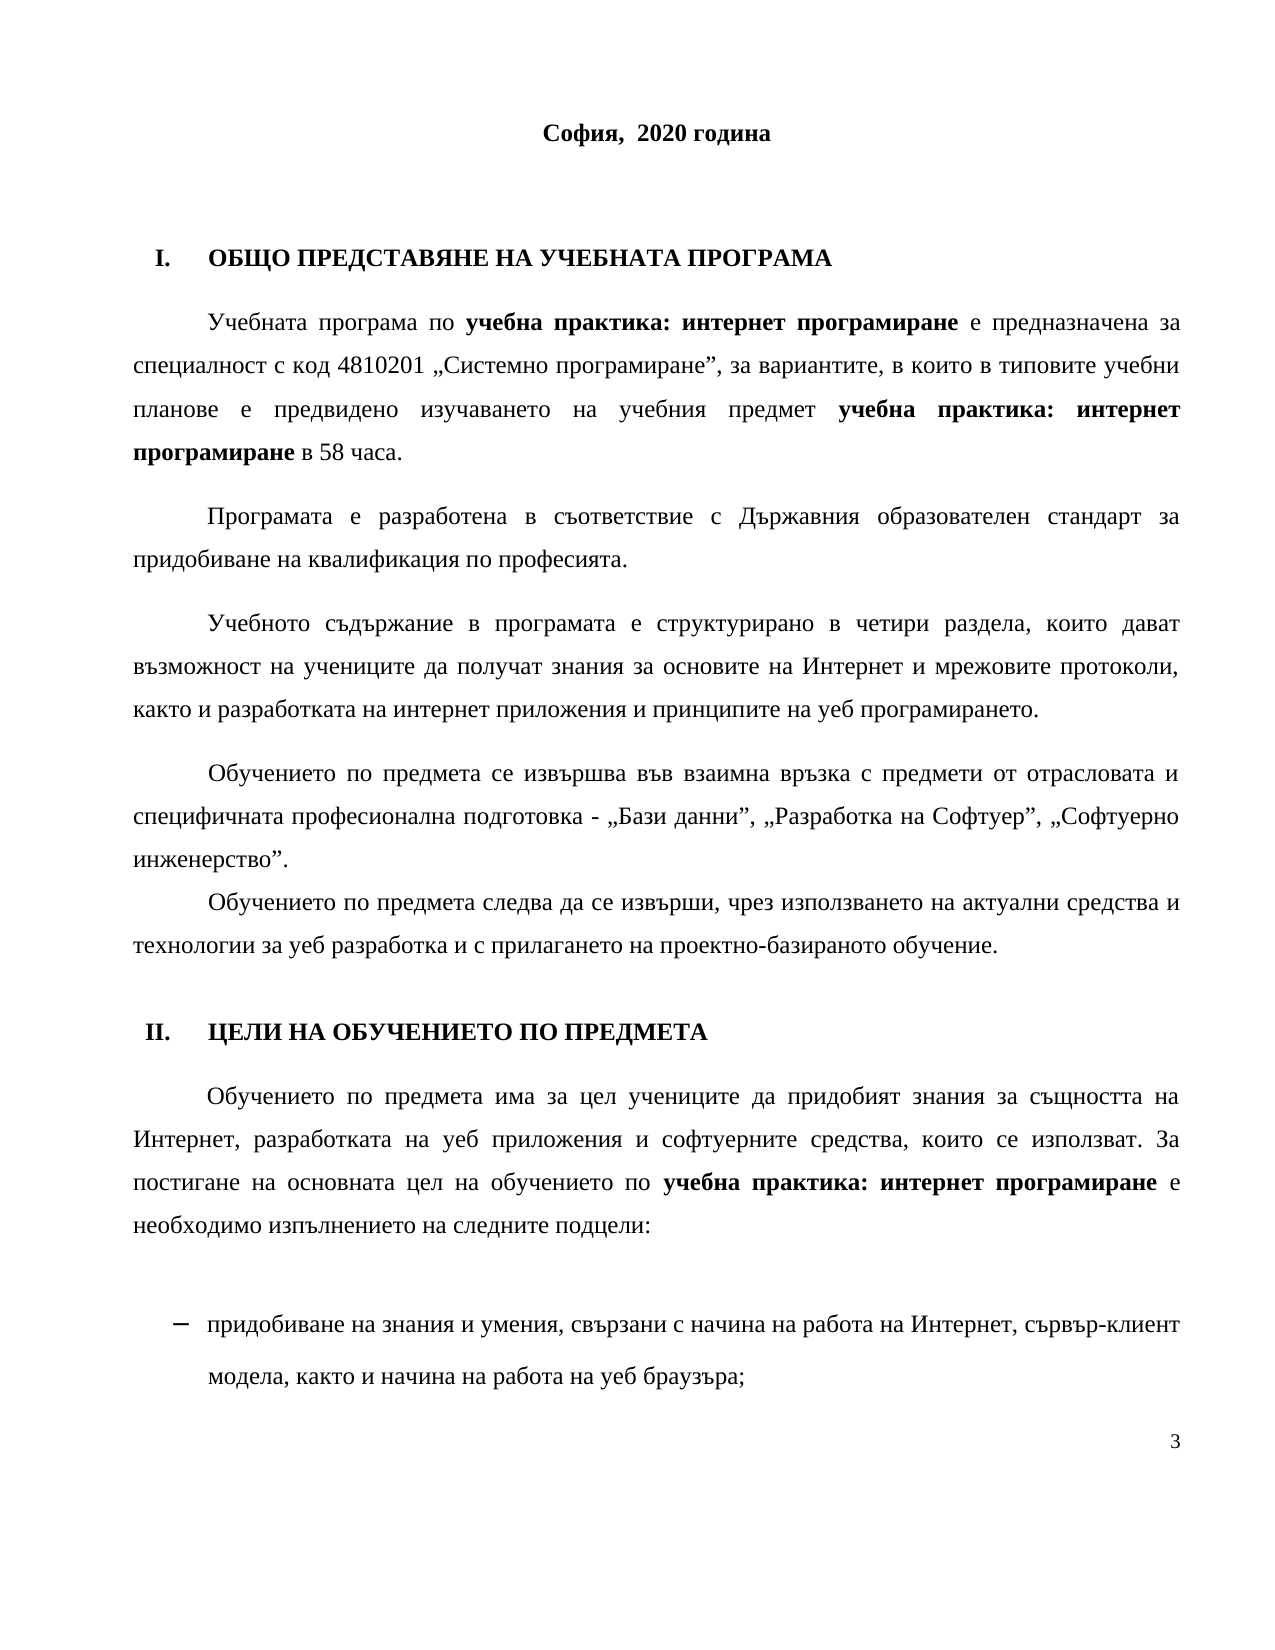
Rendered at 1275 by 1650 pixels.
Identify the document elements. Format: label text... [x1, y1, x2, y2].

text Обучението по предмета има за цел учениците да придобият знания за същността на Интернет, разработката на уеб приложения и софтуерните средства, които се използват. За постигане на основната цел на обучението по учебна практика: интернет програмиране е необходимо изпълнението на следните подцели: [133, 1081, 1181, 1239]
text Обучението по предмета следва да се извърши, чрез използването на актуални средства и технологии за уеб разработка и с прилагането на проектно-базираното обучение. [133, 887, 1181, 959]
list ОБЩО ПРЕДСТАВЯНЕ НА УЧЕБНАТА ПРОГРАМА [170, 243, 1181, 272]
list ЦЕЛИ НА ОБУЧЕНИЕТО ПО ПРЕДМЕТА [170, 1017, 1181, 1046]
text Обучението по предмета се извършва във взаимна връзка с предмети от отрасловата и специфичната професионална подготовка - „Бази данни”, „Разработка на Софтуер”, „Софтуерно инженерство”. [133, 758, 1181, 873]
text Програмата е разработена в съответствие с Държавния образователен стандарт за придобиване на квалификация по професията. [133, 501, 1181, 573]
text Учебното съдържание в програмата е структурирано в четири раздела, които дават възможност на учениците да получат знания за основите на Интернет и мрежовите протоколи, както и разработката на интернет приложения и принципите на уеб програмирането. [133, 608, 1181, 723]
text София, 2020 година [133, 118, 1181, 147]
list придобиване на знания и умения, свързани с начина на работа на Интернет, сървър-клиент модела, както и начина на работа на уеб браузъра; [170, 1295, 1181, 1390]
text Учебната програма по учебна практика: интернет програмиране е предназначена за специалност с код 4810201 „Системно програмиране”, за вариантите, в които в типовите учебни планове е предвидено изучаването на учебния предмет учебна практика: интернет програмиране в 58 часа. [133, 307, 1181, 466]
